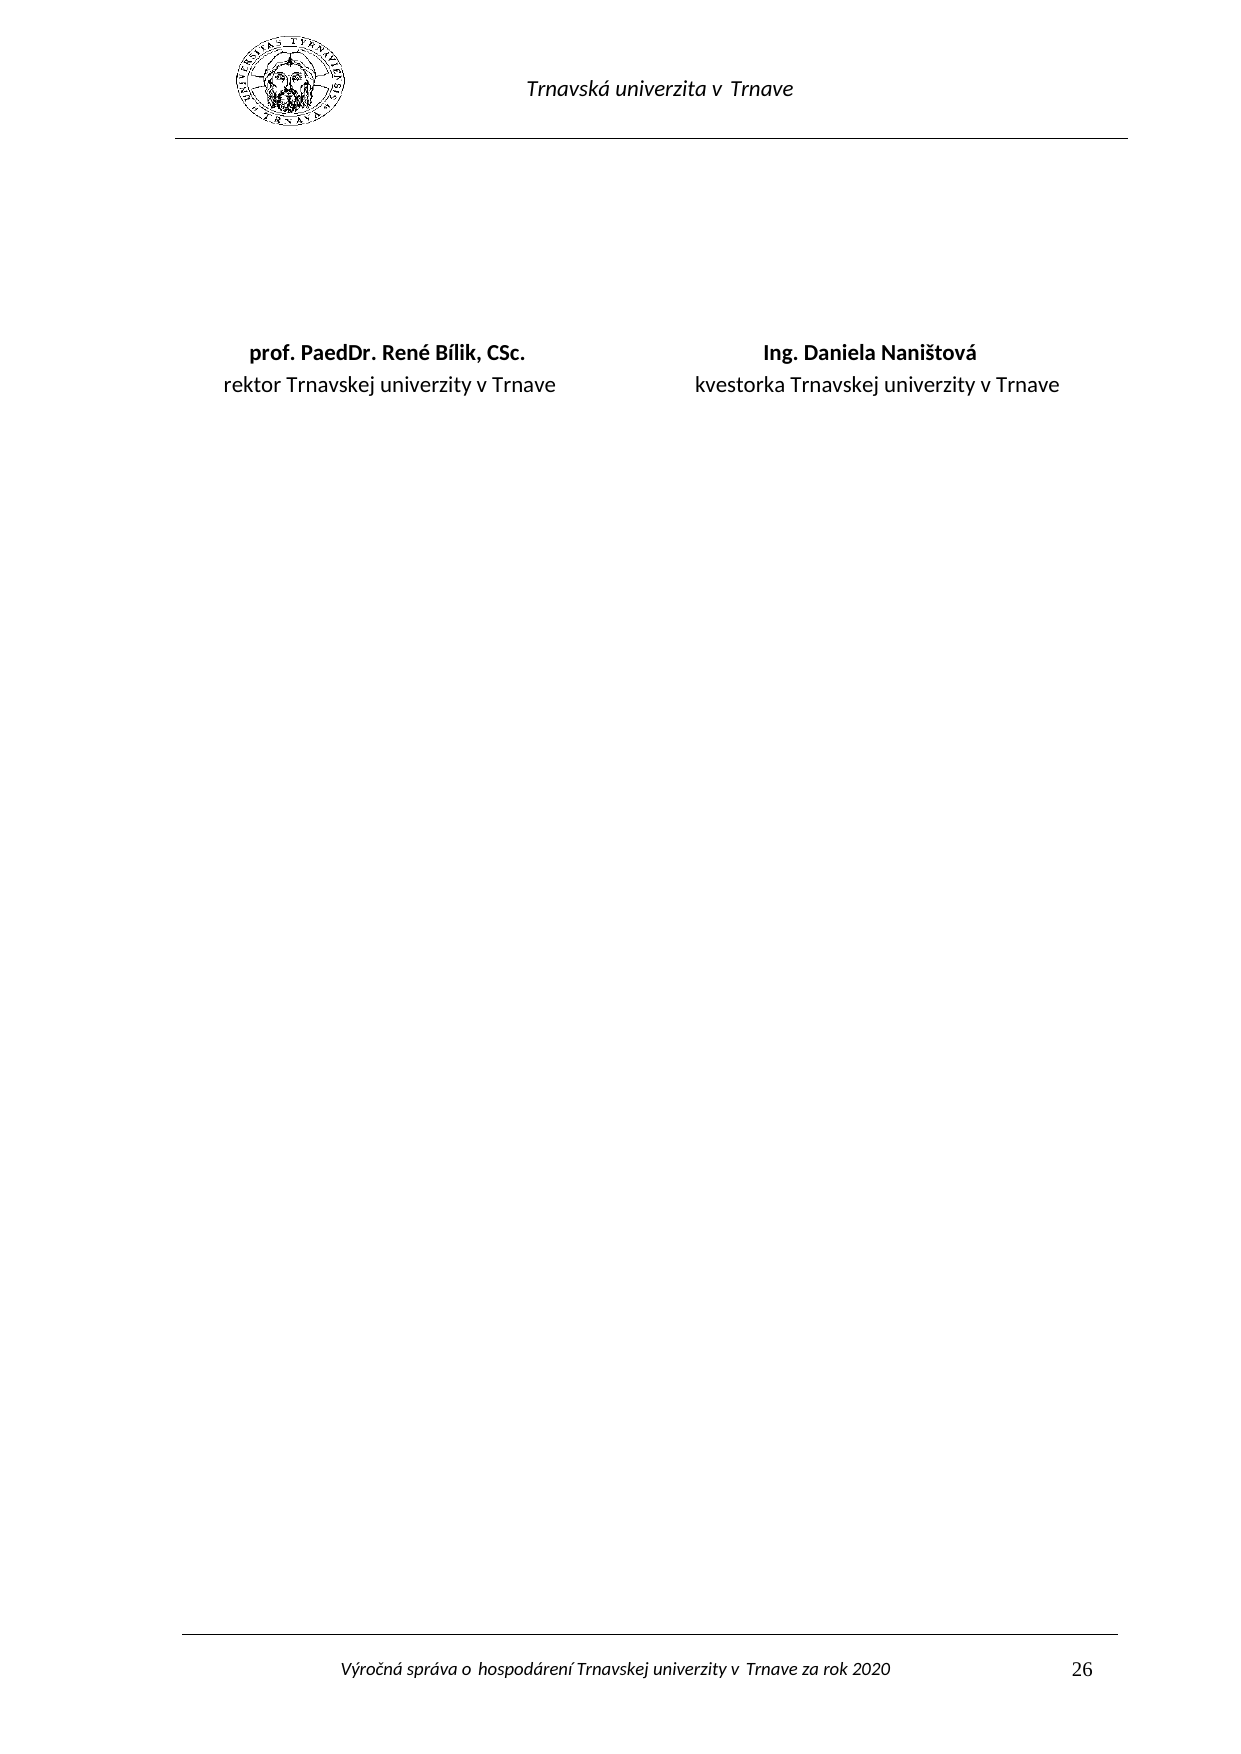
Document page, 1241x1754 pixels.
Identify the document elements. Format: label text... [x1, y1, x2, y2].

text rektor Trnavskej univerzity v Trnave kvestorka Trnavskej univerzity v Trnave [177, 370, 1092, 398]
text prof. PaedDr. René Bílik, CSc. Ing. Daniela Naništová [177, 338, 1092, 366]
